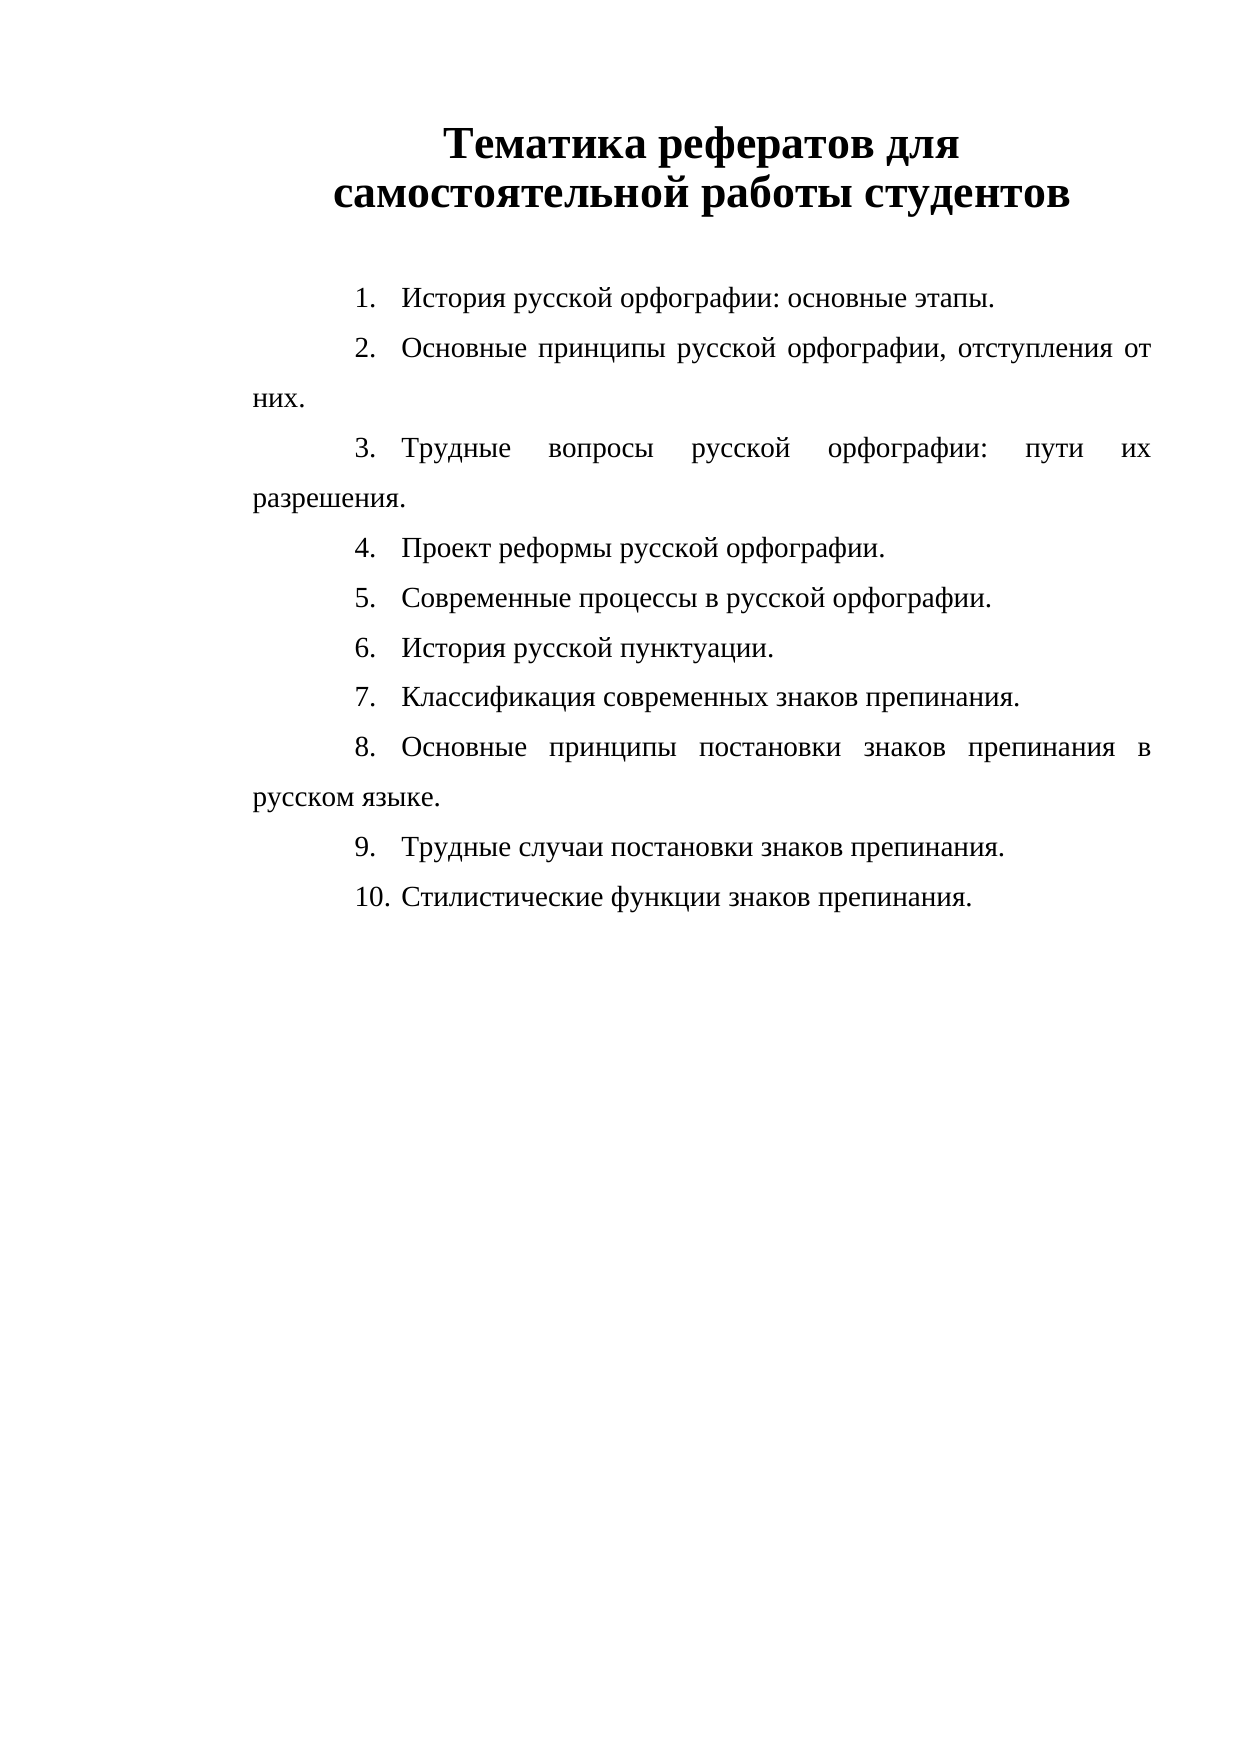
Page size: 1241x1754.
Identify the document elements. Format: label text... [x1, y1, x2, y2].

text 10. Стилистические функции знаков препинания. [252, 867, 1152, 916]
text Тематика рефератов для [252, 118, 1152, 168]
text 8. Основные принципы постановки знаков препинания в русском языке. [252, 717, 1152, 817]
text самостоятельной работы студентов [252, 168, 1152, 218]
text 1. История русской орфографии: основные этапы. [252, 268, 1152, 318]
text 5. Современные процессы в русской орфографии. [252, 567, 1152, 617]
text 6. История русской пунктуации. [252, 617, 1152, 667]
text 4. Проект реформы русской орфографии. [252, 517, 1152, 567]
text 7. Классификация современных знаков препинания. [252, 667, 1152, 717]
text 3. Трудные вопросы русской орфографии: пути их разрешения. [252, 417, 1152, 517]
text 2. Основные принципы русской орфографии, отступления от них. [252, 318, 1152, 417]
text 9. Трудные случаи постановки знаков препинания. [252, 817, 1152, 867]
